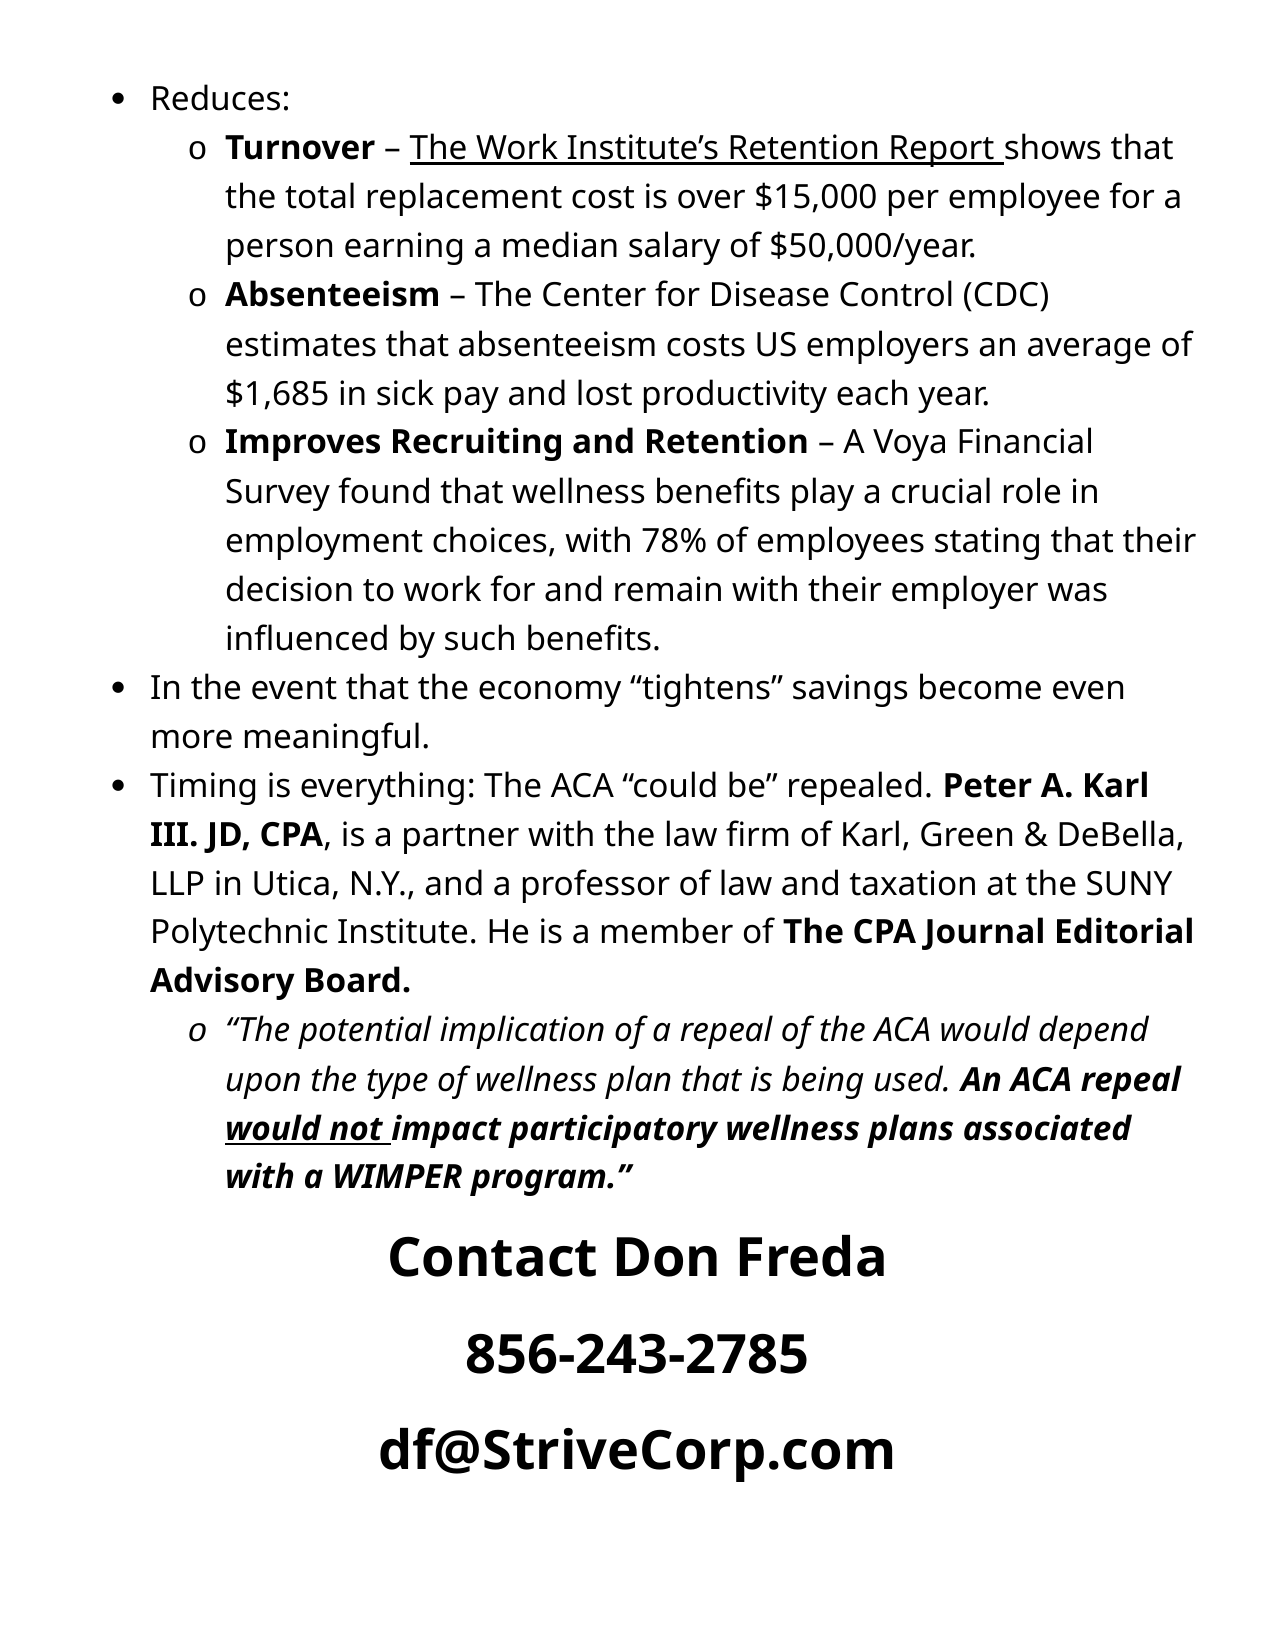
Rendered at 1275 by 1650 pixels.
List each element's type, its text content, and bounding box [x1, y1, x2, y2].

list In the event that the economy “tightens” savings become even more meaningful. [112, 663, 1200, 758]
list Improves Recruiting and Retention – A Voya Financial Survey found that wellness benefits play a crucial role in employment choices, with 78% of employees stating that their decision to work for and remain with their employer was influenced by such benefits. [187, 418, 1200, 660]
list “The potential implication of a repeal of the ACA would depend upon the type of wellness plan that is being used. An ACA repeal would not impact participatory wellness plans associated with a WIMPER program.” [187, 1006, 1200, 1199]
text Contact Don Freda [75, 1219, 1200, 1293]
list Turnover – The Work Institute’s Retention Report shows that the total replacement cost is over $15,000 per employee for a person earning a median salary of $50,000/year. [187, 124, 1200, 268]
list Timing is everything: The ACA “could be” repealed. Peter A. Karl III. JD, CPA, is a partner with the law firm of Karl, Green & DeBella, LLP in Utica, N.Y., and a professor of law and taxation at the SUNY Polytechnic Institute. He is a member of The CPA Journal Editorial Advisory Board. [112, 761, 1200, 1003]
list Absenteeism – The Center for Disease Control (CDC) estimates that absenteeism costs US employers an average of $1,685 in sick pay and lost productivity each year. [187, 271, 1200, 415]
list Reduces: [112, 75, 1200, 120]
text df@StriveCorp.com [75, 1411, 1200, 1485]
text 856-243-2785 [75, 1315, 1200, 1389]
